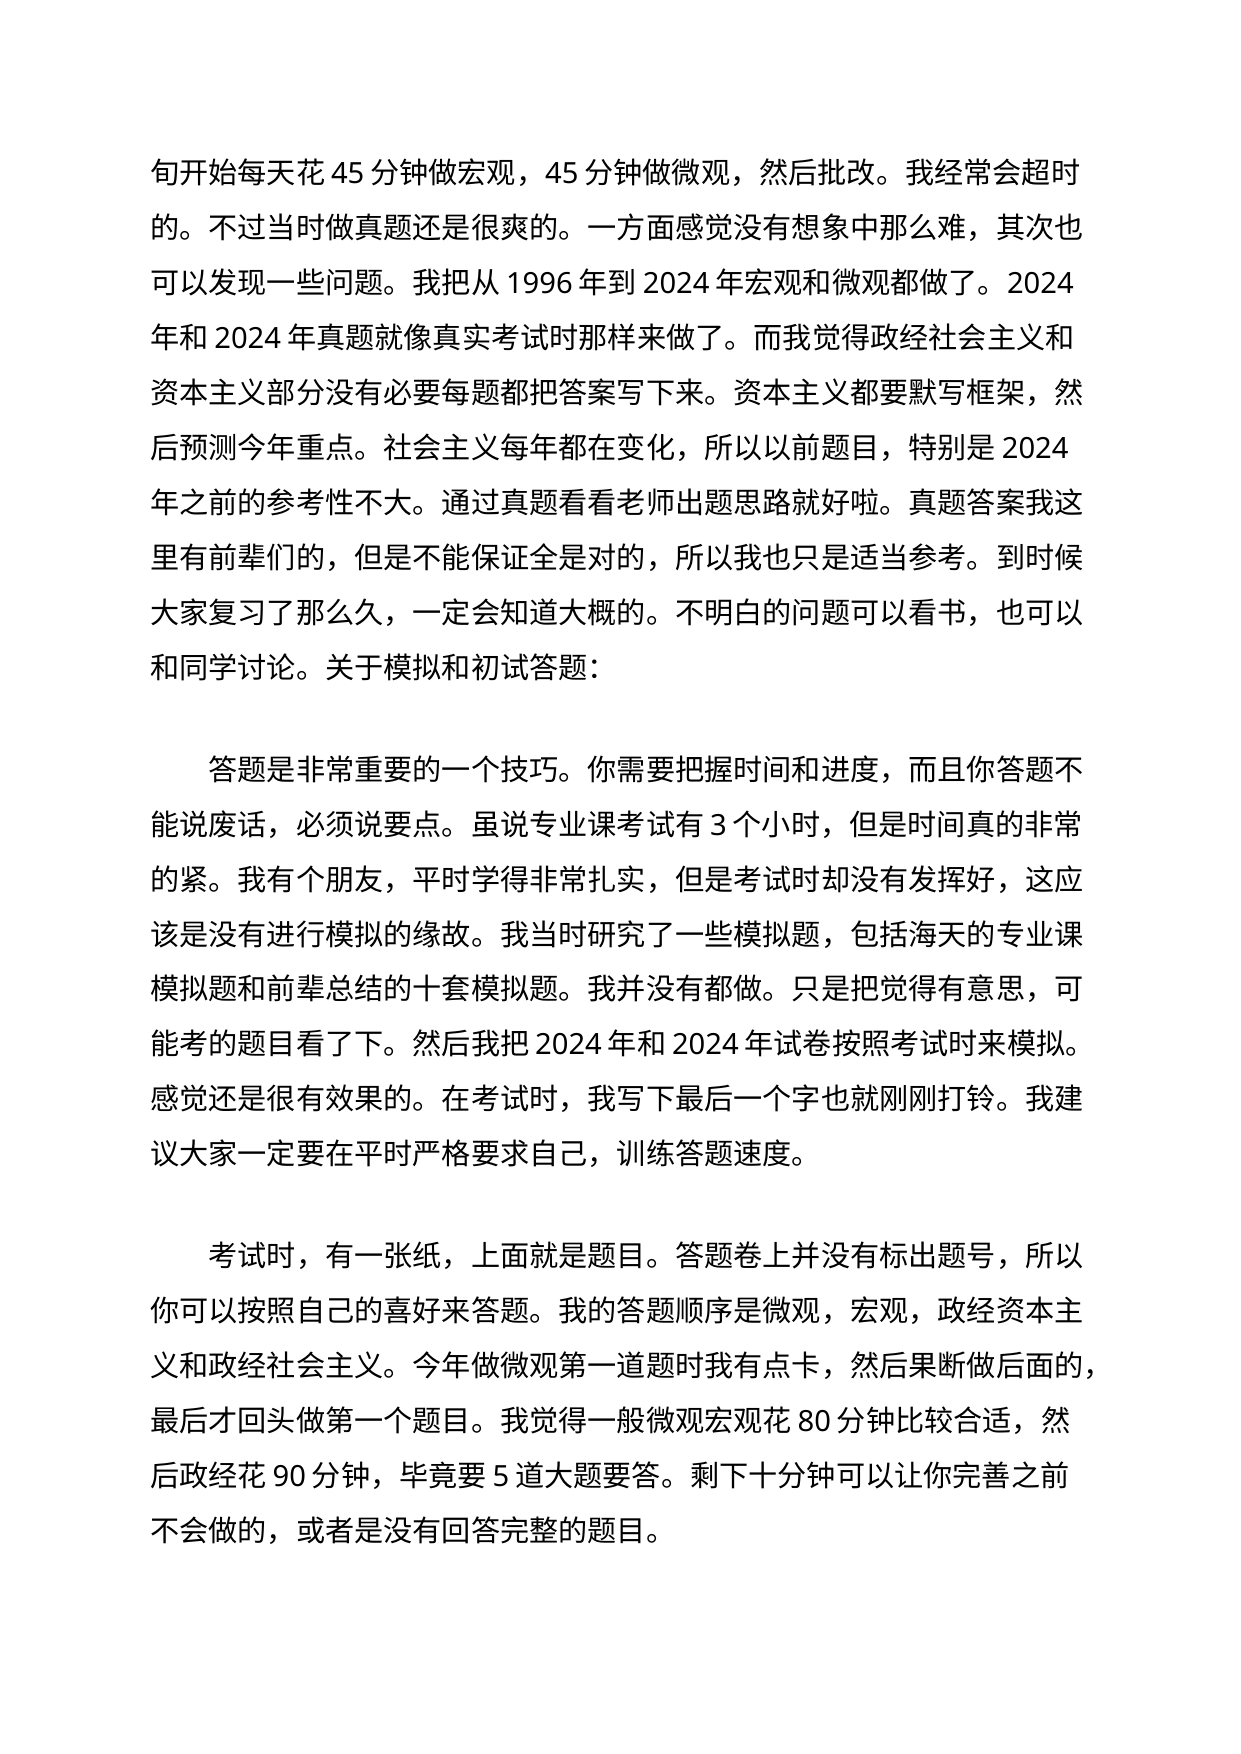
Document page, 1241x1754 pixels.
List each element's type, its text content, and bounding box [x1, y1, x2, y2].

text 答题是非常重要的一个技巧。你需要把握时间和进度，而且你答题不能说废话，必须说要点。虽说专业课考试有3个小时，但是时间真的非常的紧。我有个朋友，平时学得非常扎实，但是考试时却没有发挥好，这应该是没有进行模拟的缘故。我当时研究了一些模拟题，包括海天的专业课模拟题和前辈总结的十套模拟题。我并没有都做。只是把觉得有意思，可能考的题目看了下。然后我把2024年和2024年试卷按照考试时来模拟。感觉还是很有效果的。在考试时，我写下最后一个字也就刚刚打铃。我建议大家一定要在平时严格要求自己，训练答题速度。 [150, 746, 1090, 1173]
text 考试时，有一张纸，上面就是题目。答题卷上并没有标出题号，所以你可以按照自己的喜好来答题。我的答题顺序是微观，宏观，政经资本主义和政经社会主义。今年做微观第一道题时我有点卡，然后果断做后面的，最后才回头做第一个题目。我觉得一般微观宏观花80分钟比较合适，然后政经花90分钟，毕竟要5道大题要答。剩下十分钟可以让你完善之前不会做的，或者是没有回答完整的题目。 [150, 1232, 1090, 1549]
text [150, 150, 1090, 687]
